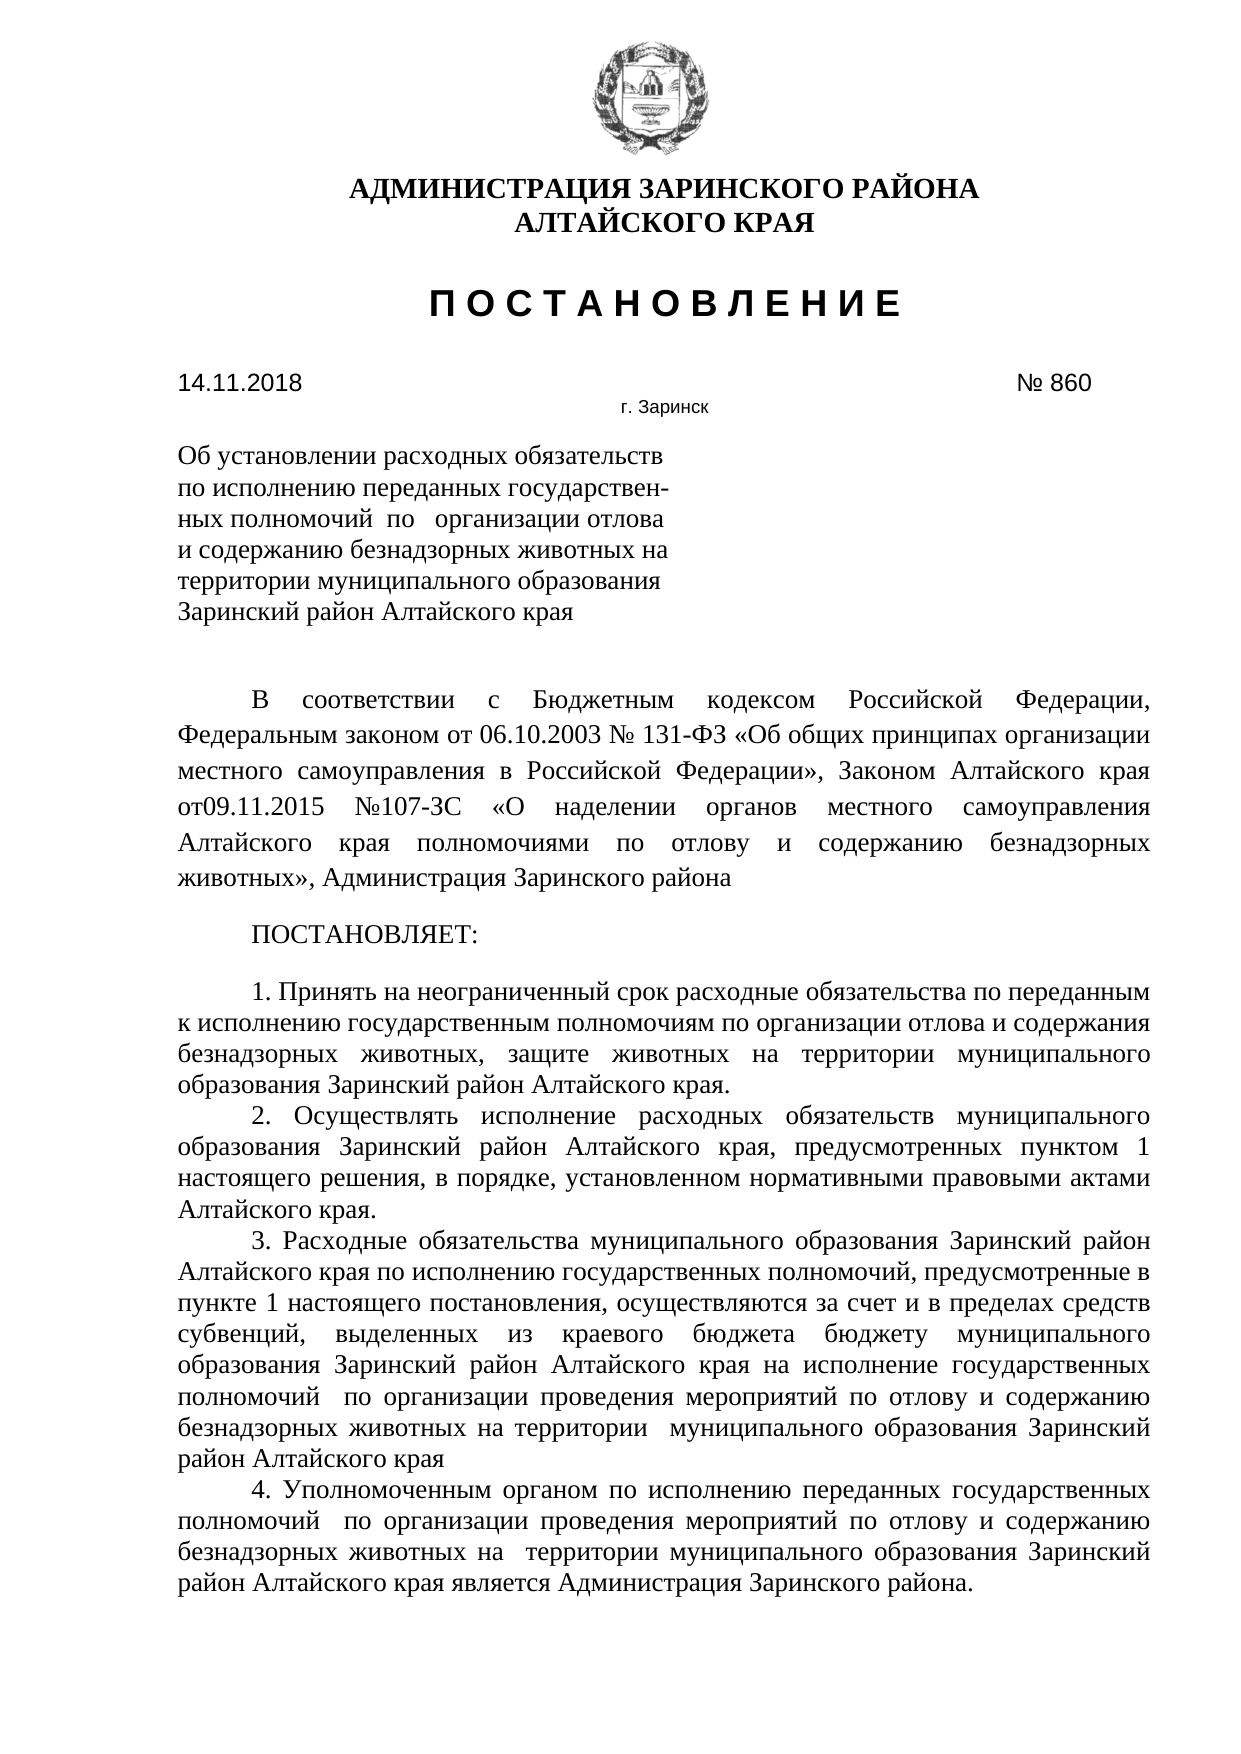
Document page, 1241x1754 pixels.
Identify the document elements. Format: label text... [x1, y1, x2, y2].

text 4. Уполномоченным органом по исполнению переданных государственных полномочий по организации проведения мероприятий по отлову и содержанию безнадзорных животных на территории муниципального образования Заринский район Алтайского края является Администрация Заринского района. [177, 1473, 1152, 1598]
text 3. Расходные обязательства муниципального образования Заринский район Алтайского края по исполнению государственных полномочий, предусмотренные в пункте 1 настоящего постановления, осуществляются за счет и в пределах средств субвенций, выделенных из краевого бюджета бюджету муниципального образования Заринский район Алтайского края на исполнение государственных полномочий по организации проведения мероприятий по отлову и содержанию безнадзорных животных на территории муниципального образования Заринский район Алтайского края [177, 1224, 1152, 1473]
title АЛТАЙСКОГО КРАЯ [177, 205, 1152, 238]
subtitle П О С Т А Н О В Л Е Н И Е [177, 281, 1152, 324]
picture [590, 38, 710, 157]
text 1. Принять на неограниченный срок расходные обязательства по переданным к исполнению государственным полномочиям по организации отлова и содержания безнадзорных животных, защите животных на территории муниципального образования Заринский район Алтайского края. [177, 975, 1152, 1099]
text Заринский район Алтайского края [177, 595, 1152, 626]
text ПОСТАНОВЛЯЕТ: [177, 918, 1152, 949]
text В соответствии с Бюджетным кодексом Российской Федерации, Федеральным законом от 06.10.2003 № 131-ФЗ «Об общих принципах организации местного самоуправления в Российской Федерации», Законом Алтайского края от09.11.2015 №107-ЗС «О наделении органов местного самоуправления Алтайского края полномочиями по отлову и содержанию безнадзорных животных», Администрация Заринского района [177, 683, 1152, 893]
text 2. Осуществлять исполнение расходных обязательств муниципального образования Заринский район Алтайского края, предусмотренных пунктом 1 настоящего решения, в порядке, установленном нормативными правовыми актами Алтайского края. [177, 1099, 1152, 1224]
text по исполнению переданных государствен- [177, 471, 1152, 502]
text и содержанию безнадзорных животных на [177, 533, 1152, 564]
text Об установлении расходных обязательств [177, 439, 1152, 471]
text г. Заринск [177, 396, 1152, 418]
text территории муниципального образования [177, 564, 1152, 595]
text ных полномочий по организации отлова [177, 502, 1152, 533]
text 14.11.2018 № 860 [177, 368, 1152, 396]
title АДМИНИСТРАЦИЯ ЗАРИНСКОГО РАЙОНА [177, 171, 1152, 205]
